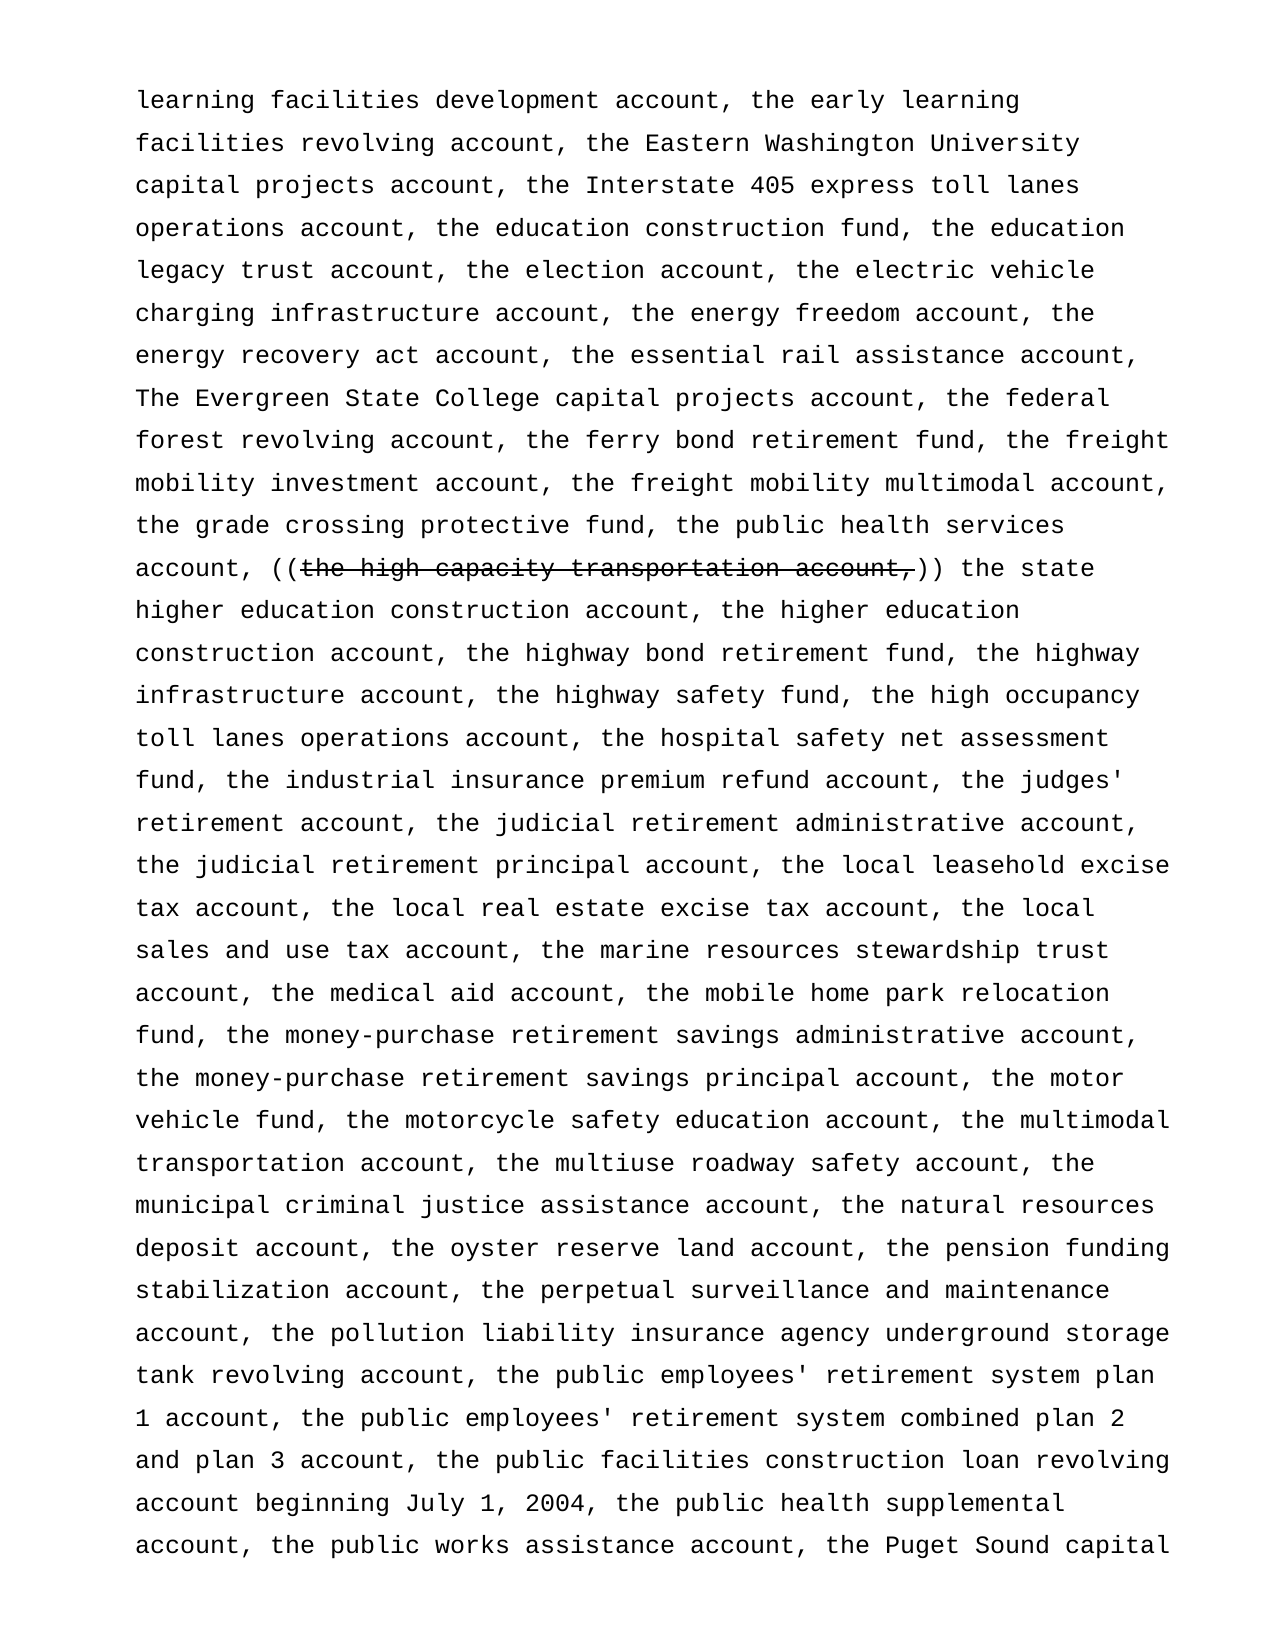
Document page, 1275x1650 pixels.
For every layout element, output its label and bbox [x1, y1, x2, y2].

text [135, 75, 1170, 1562]
